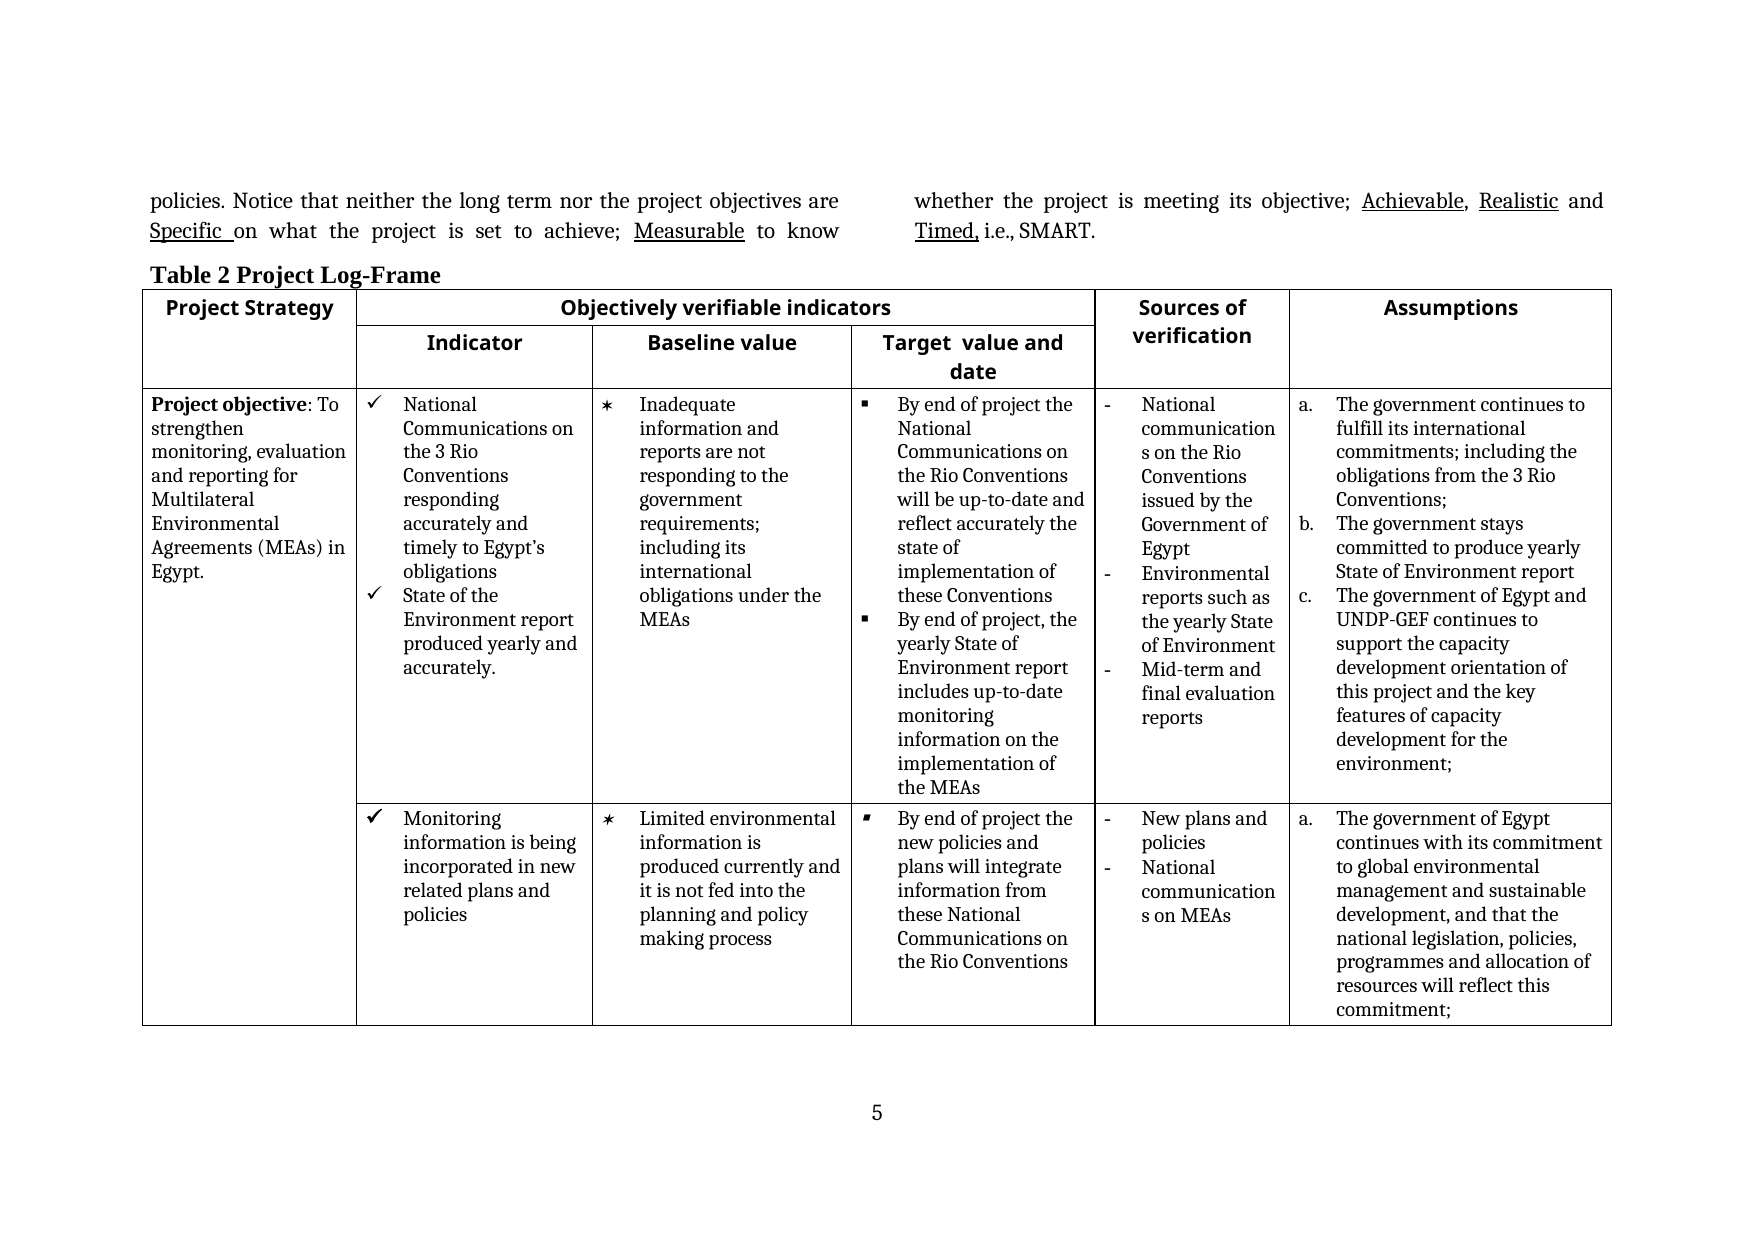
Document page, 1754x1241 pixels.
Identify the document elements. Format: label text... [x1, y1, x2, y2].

table_cell Baseline value [593, 326, 851, 388]
table_cell Monitoring information is being incorporated in new related plans and policies [357, 804, 592, 1025]
table_header Project Strategy [143, 290, 356, 388]
table_cell By end of project the National Communications on the Rio Conventions will be up-to-date and reflect accurately the state of implementation of these Conventions By end of project, the yearly State of Environment report includes up-to-date monitoring information on the implementation of the MEAs [852, 389, 1094, 802]
table_cell Project objective: To strengthen monitoring, evaluation and reporting for Multilateral Environmental Agreements (MEAs) in Egypt. [143, 389, 356, 802]
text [914, 187, 1604, 244]
table_cell The government continues to fulfill its international commitments; including the obligations from the 3 Rio Conventions; The government stays committed to produce yearly State of Environment report The government of Egypt and UNDP-GEF continues to support the capacity development orientation of this project and the key features of capacity development for the environment; [1290, 389, 1611, 802]
table_cell By end of project the new policies and plans will integrate information from these National Communications on the Rio Conventions [852, 804, 1094, 1025]
table_cell National communications on the Rio Conventions issued by the Government of Egypt Environmental reports such as the yearly State of Environment Mid-term and final evaluation reports [1096, 389, 1289, 802]
table_cell National Communications on the 3 Rio Conventions responding accurately and timely to Egypt’s obligations State of the Environment report produced yearly and accurately. [357, 389, 592, 802]
table_header Assumptions [1290, 290, 1611, 388]
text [150, 187, 839, 244]
table_cell Target value and date [852, 326, 1094, 388]
table_cell New plans and policies National communications on MEAs [1096, 804, 1289, 1025]
table_cell Indicator [357, 326, 592, 388]
table_header Objectively verifiable indicators [357, 290, 1094, 324]
table_cell [143, 803, 356, 1025]
table_header Sources of verification [1096, 290, 1289, 388]
table_cell Inadequate information and reports are not responding to the government requirements; including its international obligations under the MEAs [593, 389, 851, 802]
table_cell Limited environmental information is produced currently and it is not fed into the planning and policy making process [593, 804, 851, 1025]
table_cell The government of Egypt continues with its commitment to global environmental management and sustainable development, and that the national legislation, policies, programmes and allocation of resources will reflect this commitment; [1290, 804, 1611, 1025]
